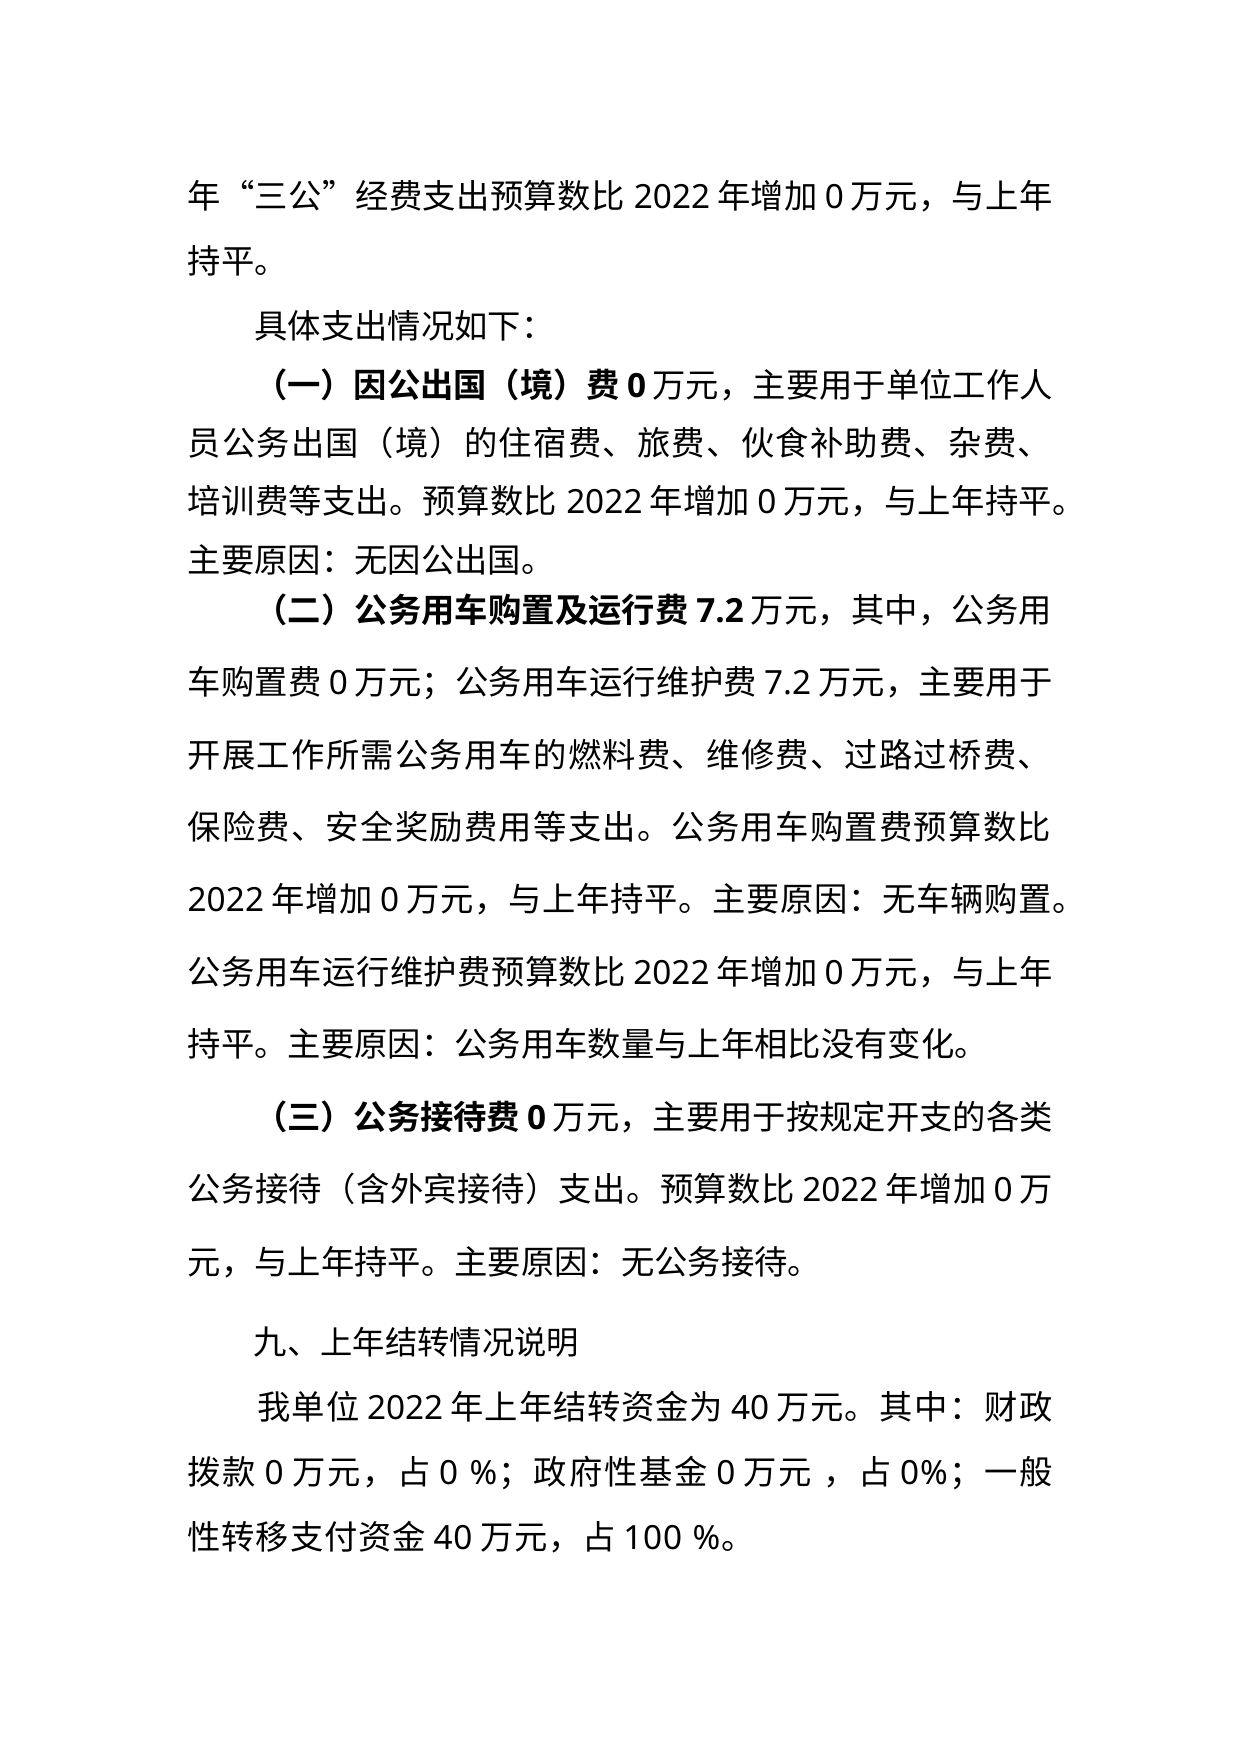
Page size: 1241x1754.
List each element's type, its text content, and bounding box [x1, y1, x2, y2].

text （二）公务用车购置及运行费7.2万元，其中，公务用车购置费0万元；公务用车运行维护费7.2万元，主要用于开展工作所需公务用车的燃料费、维修费、过路过桥费、保险费、安全奖励费用等支出。公务用车购置费预算数比2022年增加0万元，与上年持平。主要原因：无车辆购置。公务用车运行维护费预算数比2022年增加0万元，与上年持平。主要原因：公务用车数量与上年相比没有变化。 [187, 584, 1053, 1066]
text 具体支出情况如下： [187, 292, 1053, 350]
text 九、上年结转情况说明 [187, 1308, 1053, 1373]
text （一）因公出国（境）费0万元，主要用于单位工作人员公务出国（境）的住宿费、旅费、伙食补助费、杂费、培训费等支出。预算数比 2022年增加0万元，与上年持平。主要原因：无因公出国。 [187, 350, 1053, 584]
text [187, 162, 1053, 292]
text 我单位2022年上年结转资金为40万元。其中：财政拨款0万元，占0 %；政府性基金0万元 ，占0%；一般性转移支付资金40万元，占100 %。 [187, 1373, 1053, 1568]
text （三）公务接待费0万元，主要用于按规定开支的各类公务接待（含外宾接待）支出。预算数比2022年增加0万元，与上年持平。主要原因：无公务接待。 [187, 1091, 1053, 1284]
